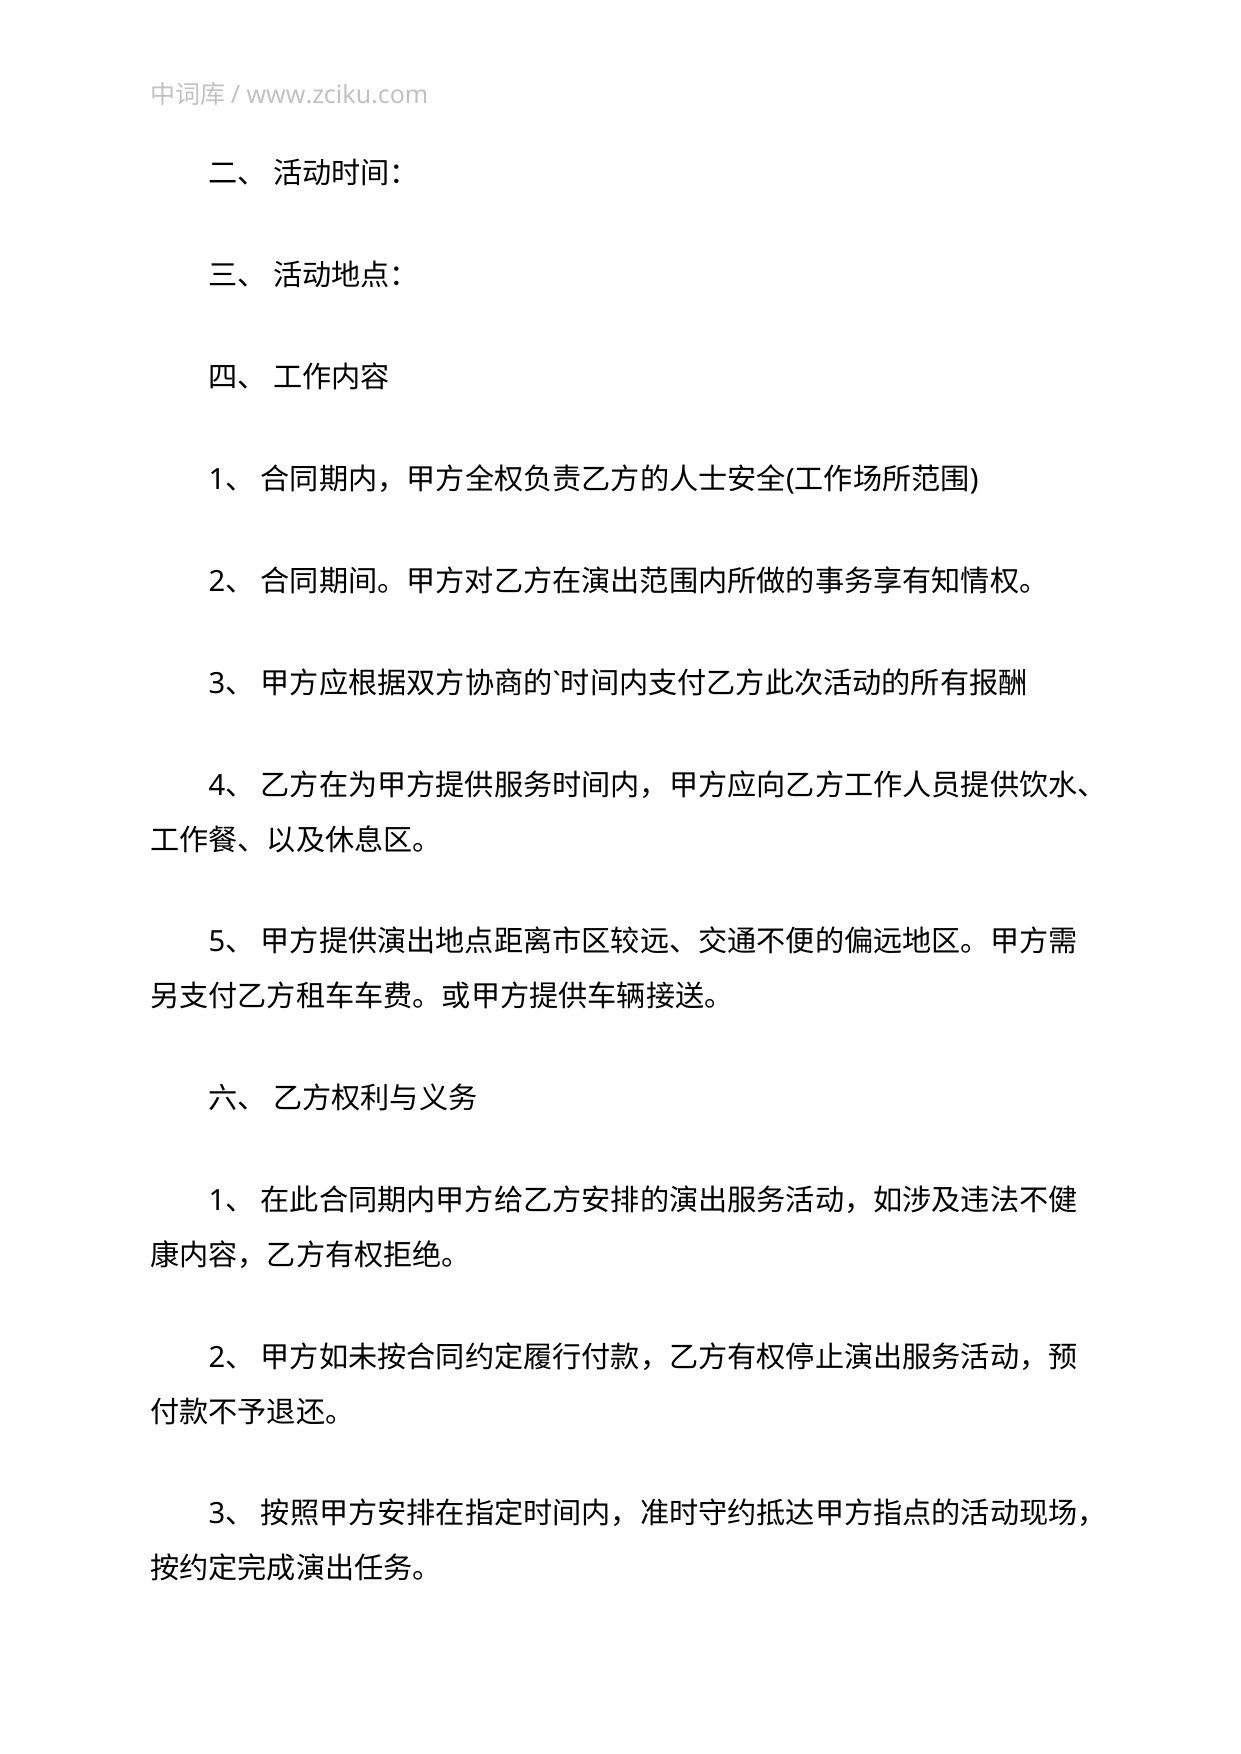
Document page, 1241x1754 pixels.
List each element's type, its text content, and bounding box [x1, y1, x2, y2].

text 1、 合同期内，甲方全权负责乙方的人士安全(工作场所范围) [150, 455, 1090, 498]
text 六、 乙方权利与义务 [150, 1075, 1090, 1117]
text 3、 甲方应根据双方协商的`时间内支付乙方此次活动的所有报酬 [150, 659, 1090, 702]
text 2、 合同期间。甲方对乙方在演出范围内所做的事务享有知情权。 [150, 557, 1090, 600]
text 二、 活动时间： [150, 150, 1090, 192]
text 2、 甲方如未按合同约定履行付款，乙方有权停止演出服务活动，预付款不予退还。 [150, 1333, 1090, 1431]
text 四、 工作内容 [150, 353, 1090, 396]
text 5、 甲方提供演出地点距离市区较远、交通不便的偏远地区。甲方需另支付乙方租车车费。或甲方提供车辆接送。 [150, 918, 1090, 1015]
text 三、 活动地点： [150, 252, 1090, 294]
text 4、 乙方在为甲方提供服务时间内，甲方应向乙方工作人员提供饮水、工作餐、以及休息区。 [150, 761, 1090, 858]
text 1、 在此合同期内甲方给乙方安排的演出服务活动，如涉及违法不健康内容，乙方有权拒绝。 [150, 1177, 1090, 1274]
text 3、 按照甲方安排在指定时间内，准时守约抵达甲方指点的活动现场，按约定完成演出任务。 [150, 1490, 1090, 1587]
